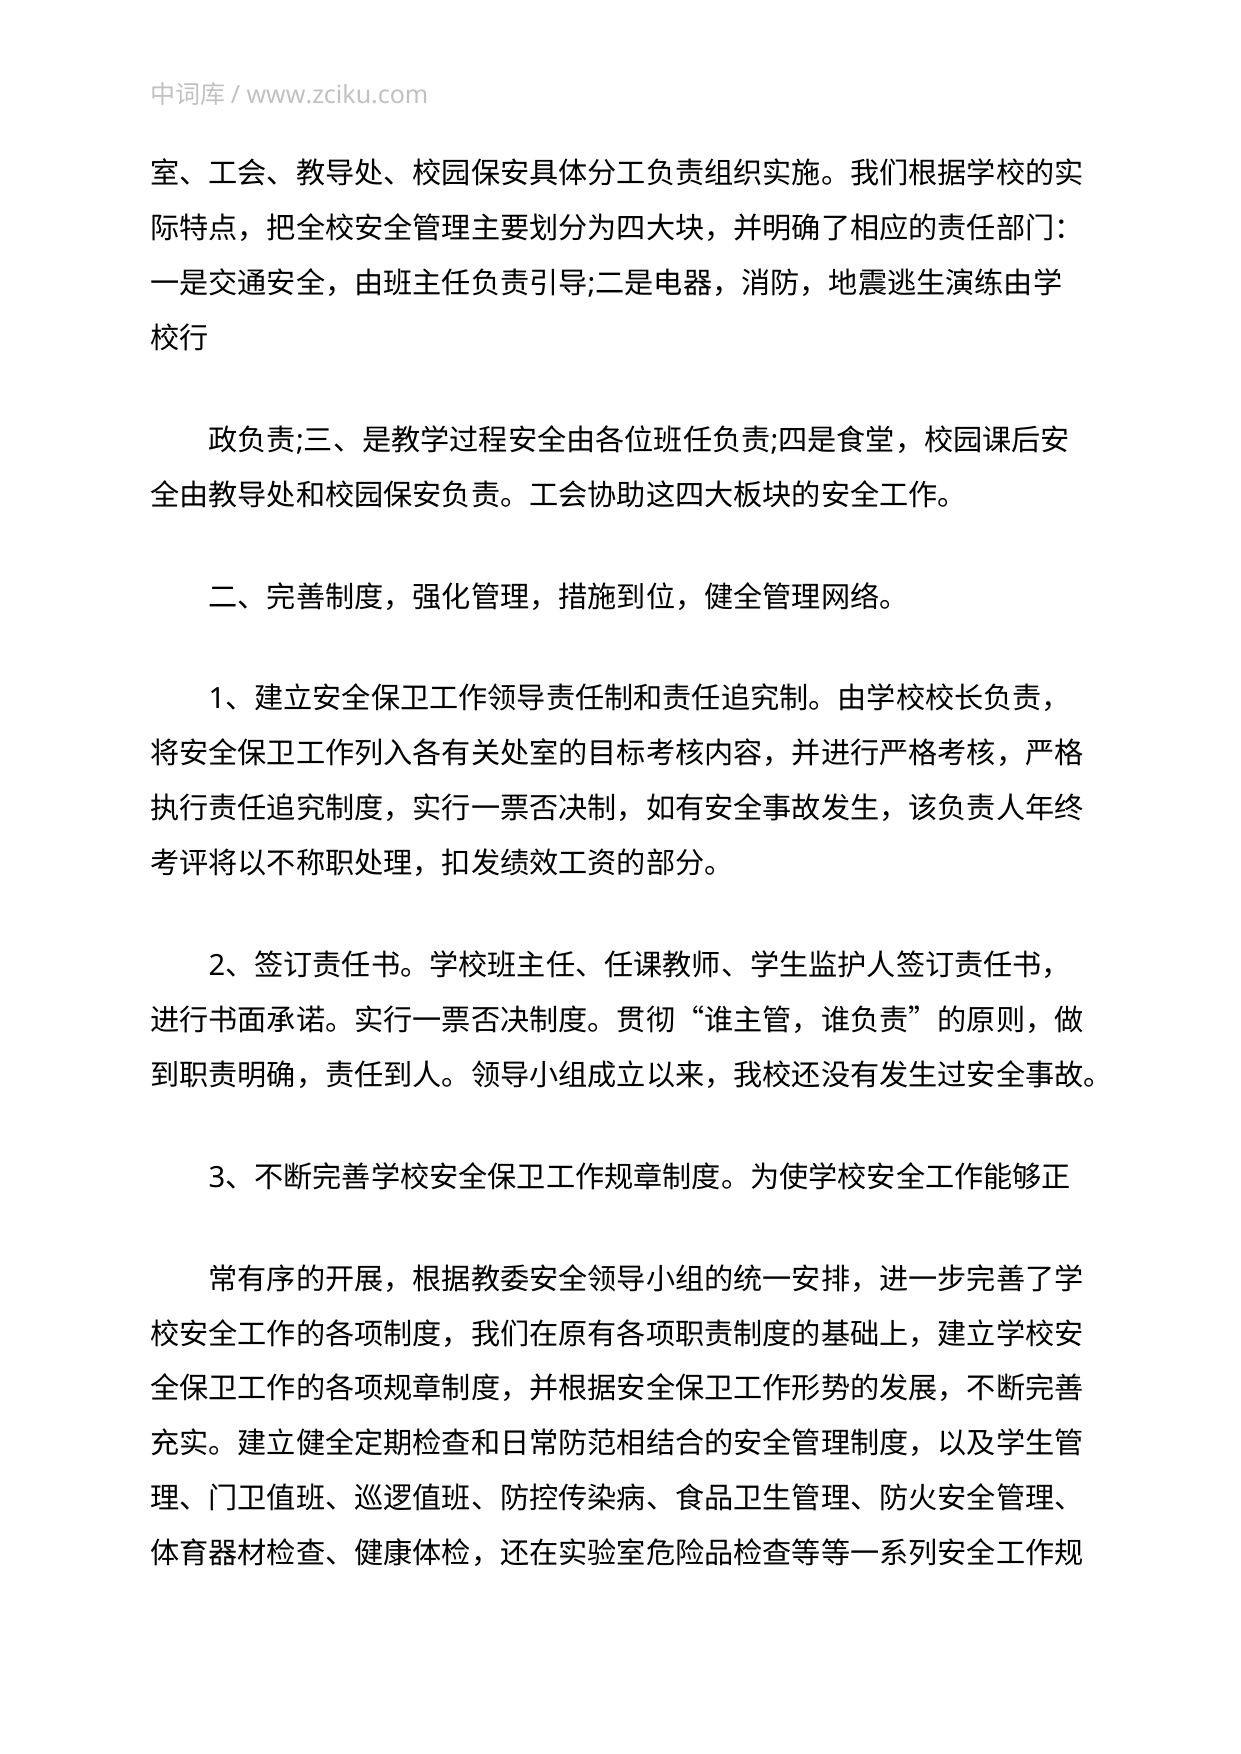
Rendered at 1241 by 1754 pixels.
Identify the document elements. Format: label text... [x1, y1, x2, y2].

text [150, 150, 1090, 357]
text 1、建立安全保卫工作领导责任制和责任追究制。由学校校长负责，将安全保卫工作列入各有关处室的目标考核内容，并进行严格考核，严格执行责任追究制度，实行一票否决制，如有安全事故发生，该负责人年终考评将以不称职处理，扣发绩效工资的部分。 [150, 675, 1090, 882]
text 政负责;三、是教学过程安全由各位班任负责;四是食堂，校园课后安全由教导处和校园保安负责。工会协助这四大板块的安全工作。 [150, 417, 1090, 514]
text 二、完善制度，强化管理，措施到位，健全管理网络。 [150, 573, 1090, 616]
text 3、不断完善学校安全保卫工作规章制度。为使学校安全工作能够正 [150, 1153, 1090, 1196]
text 2、签订责任书。学校班主任、任课教师、学生监护人签订责任书，进行书面承诺。实行一票否决制度。贯彻“谁主管，谁负责”的原则，做到职责明确，责任到人。领导小组成立以来，我校还没有发生过安全事故。 [150, 942, 1090, 1094]
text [150, 1255, 1090, 1572]
